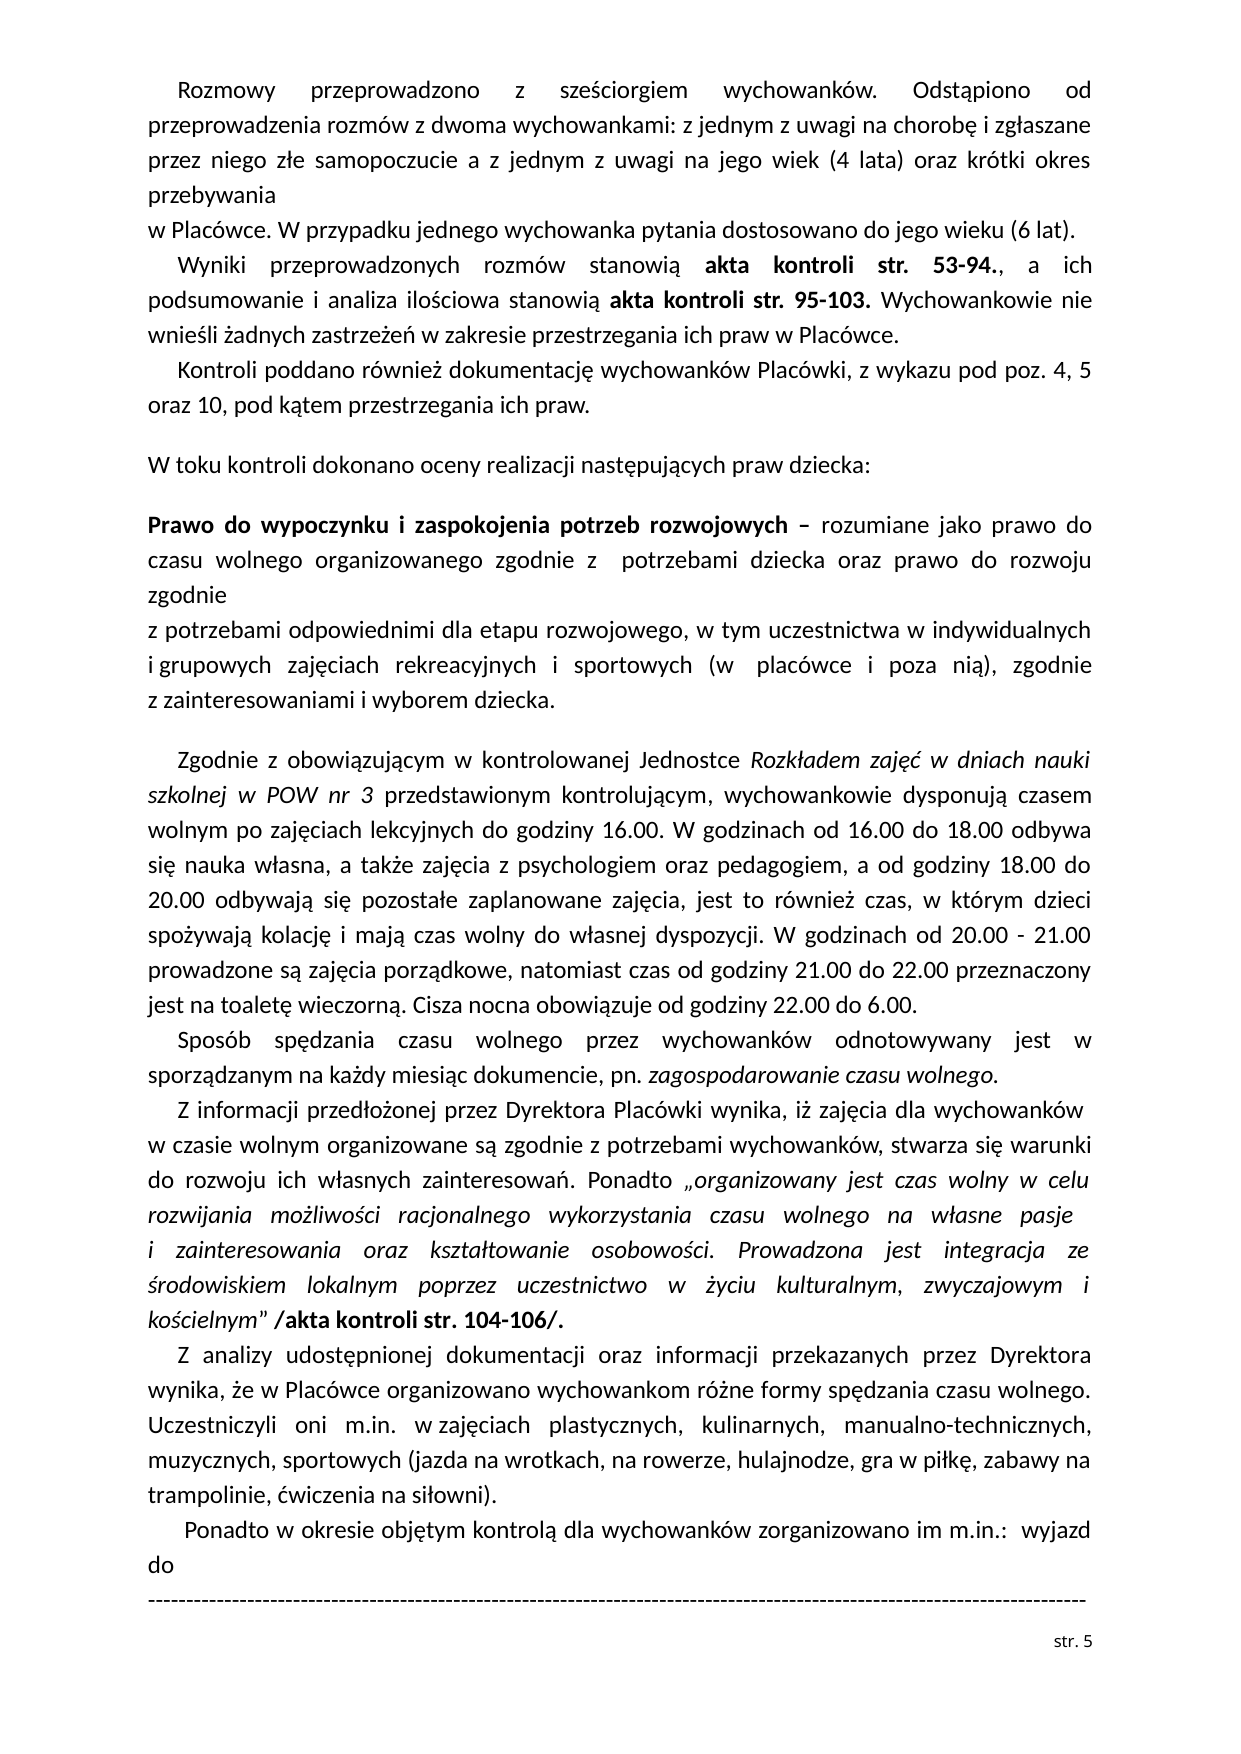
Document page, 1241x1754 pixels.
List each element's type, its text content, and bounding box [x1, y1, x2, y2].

text Kontroli poddano również dokumentację wychowanków Placówki, z wykazu pod poz. 4, 5 oraz 10, pod kątem przestrzegania ich praw. [148, 354, 1093, 419]
text Sposób spędzania czasu wolnego przez wychowanków odnotowywany jest w sporządzanym na każdy miesiąc dokumencie, pn. zagospodarowanie czasu wolnego. [148, 1024, 1093, 1089]
text Wyniki przeprowadzonych rozmów stanowią akta kontroli str. 53-94., a ich podsumowanie i analiza ilościowa stanowią akta kontroli str. 95-103. Wychowankowie nie wnieśli żadnych zastrzeżeń w zakresie przestrzegania ich praw w Placówce. [148, 249, 1093, 349]
text Z analizy udostępnionej dokumentacji oraz informacji przekazanych przez Dyrektora wynika, że w Placówce organizowano wychowankom różne formy spędzania czasu wolnego. Uczestniczyli oni m.in. w zajęciach plastycznych, kulinarnych, manualno-technicznych, muzycznych, sportowych (jazda na wrotkach, na rowerze, hulajnodze, gra w piłkę, zabawy na trampolinie, ćwiczenia na siłowni). [148, 1339, 1093, 1509]
text Prawo do wypoczynku i zaspokojenia potrzeb rozwojowych – rozumiane jako prawo do czasu wolnego organizowanego zgodnie z potrzebami dziecka oraz prawo do rozwoju zgodnie z potrzebami odpowiednimi dla etapu rozwojowego, w tym uczestnictwa w indywidualnych i grupowych zajęciach rekreacyjnych i sportowych (w placówce i poza nią), zgodnie z zainteresowaniami i wyborem dziecka. [148, 509, 1093, 714]
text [148, 1514, 1093, 1614]
text Z informacji przedłożonej przez Dyrektora Placówki wynika, iż zajęcia dla wychowanków w czasie wolnym organizowane są zgodnie z potrzebami wychowanków, stwarza się warunki do rozwoju ich własnych zainteresowań. Ponadto „organizowany jest czas wolny w celu rozwijania możliwości racjonalnego wykorzystania czasu wolnego na własne pasje i zainteresowania oraz kształtowanie osobowości. Prowadzona jest integracja ze środowiskiem lokalnym poprzez uczestnictwo w życiu kulturalnym, zwyczajowym i kościelnym” /akta kontroli str. 104-106/. [148, 1094, 1093, 1334]
text Zgodnie z obowiązującym w kontrolowanej Jednostce Rozkładem zajęć w dniach nauki szkolnej w POW nr 3 przedstawionym kontrolującym, wychowankowie dysponują czasem wolnym po zajęciach lekcyjnych do godziny 16.00. W godzinach od 16.00 do 18.00 odbywa się nauka własna, a także zajęcia z psychologiem oraz pedagogiem, a od godziny 18.00 do 20.00 odbywają się pozostałe zaplanowane zajęcia, jest to również czas, w którym dzieci spożywają kolację i mają czas wolny do własnej dyspozycji. W godzinach od 20.00 - 21.00 prowadzone są zajęcia porządkowe, natomiast czas od godziny 21.00 do 22.00 przeznaczony jest na toaletę wieczorną. Cisza nocna obowiązuje od godziny 22.00 do 6.00. [148, 744, 1093, 1019]
text W toku kontroli dokonano oceny realizacji następujących praw dziecka: [148, 449, 1093, 479]
text Rozmowy przeprowadzono z sześciorgiem wychowanków. Odstąpiono od przeprowadzenia rozmów z dwoma wychowankami: z jednym z uwagi na chorobę i zgłaszane przez niego złe samopoczucie a z jednym z uwagi na jego wiek (4 lata) oraz krótki okres przebywania w Placówce. W przypadku jednego wychowanka pytania dostosowano do jego wieku (6 lat). [148, 74, 1093, 244]
